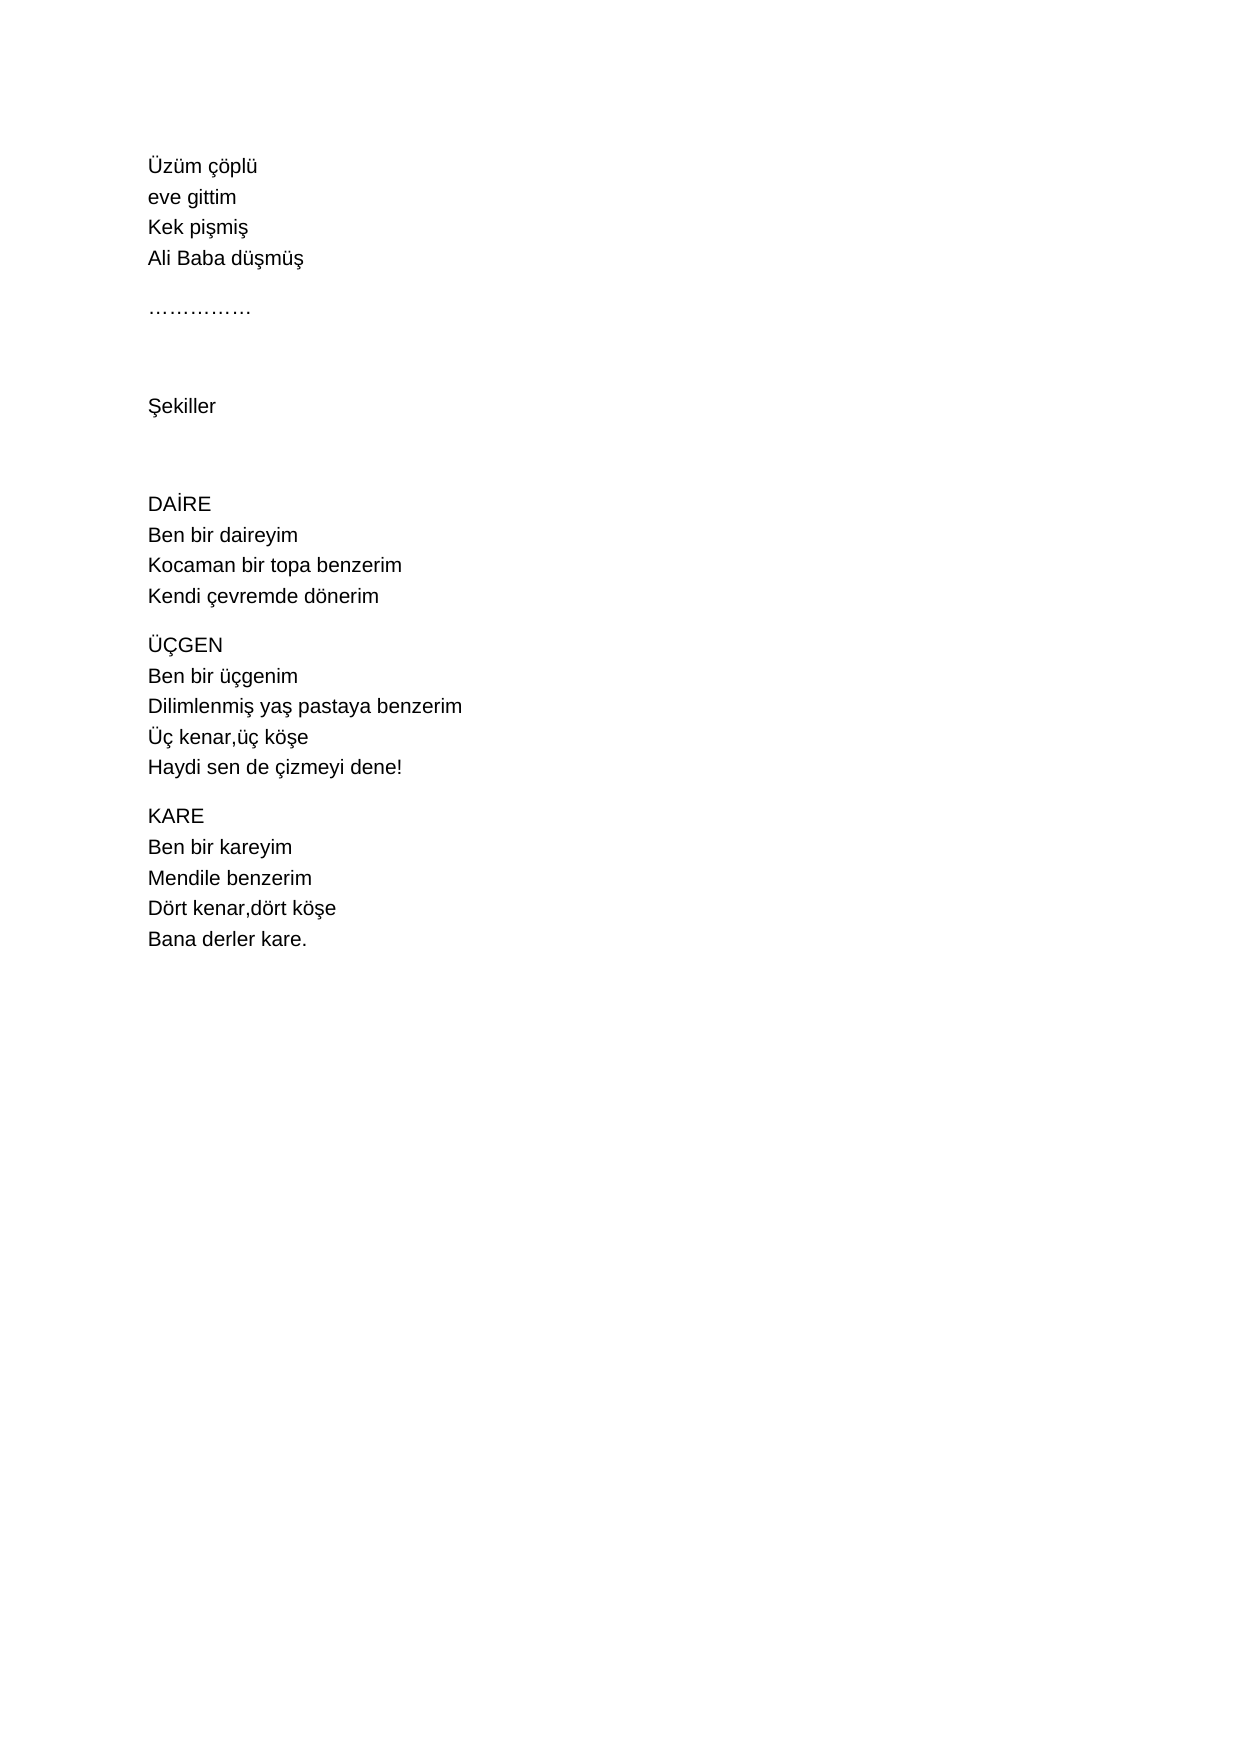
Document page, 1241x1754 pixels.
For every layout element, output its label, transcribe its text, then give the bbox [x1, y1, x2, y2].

text ÜÇGEN Ben bir üçgenim Dilimlenmiş yaş pastaya benzerim Üç kenar,üç köşe Haydi sen de çizmeyi dene! [148, 626, 1093, 779]
text DAİRE Ben bir daireyim Kocaman bir topa benzerim Kendi çevremde dönerim [148, 486, 1093, 608]
text KARE Ben bir kareyim Mendile benzerim Dört kenar,dört köşe Bana derler kare. [148, 798, 1093, 950]
text …………… [148, 288, 1093, 319]
text Şekiller [148, 387, 1093, 417]
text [148, 148, 1093, 270]
